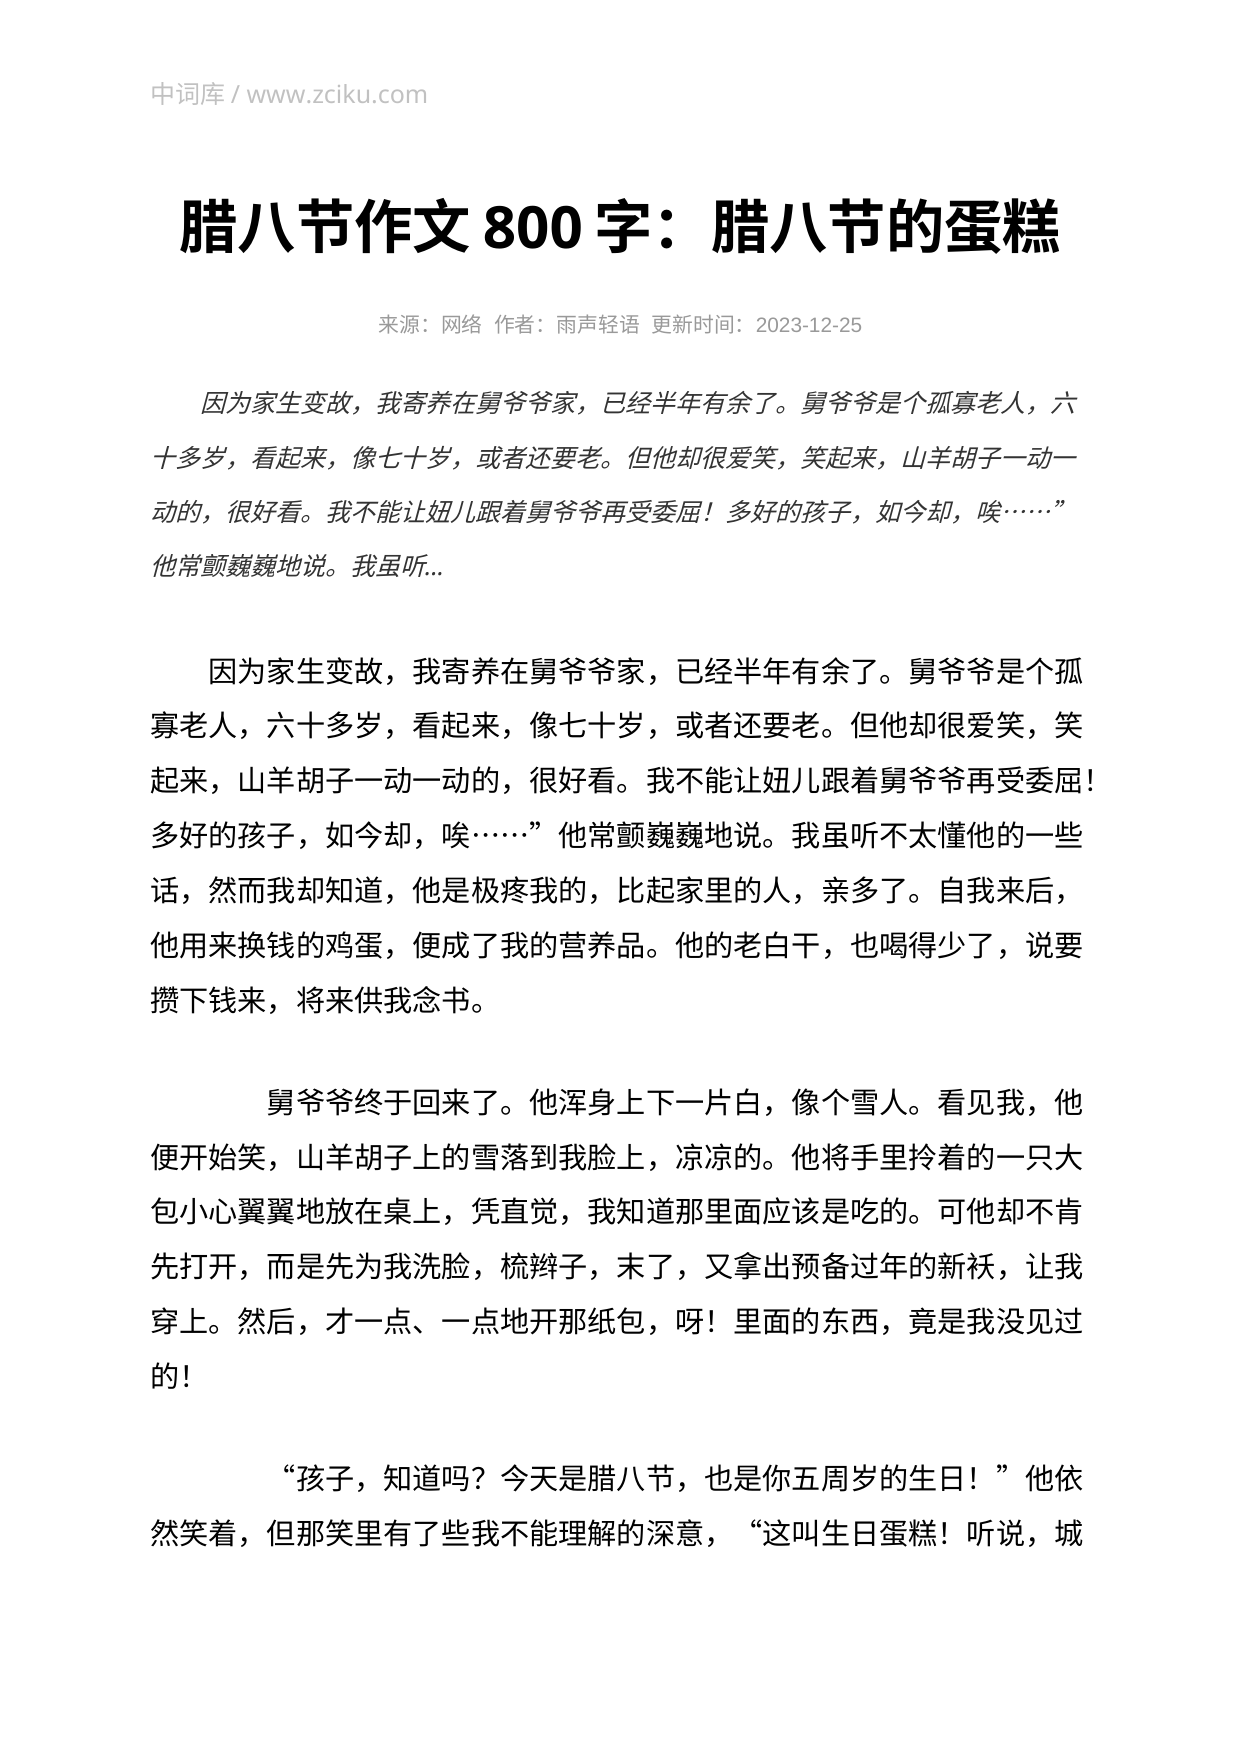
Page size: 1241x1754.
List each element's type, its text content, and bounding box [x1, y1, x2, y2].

text 来源：网络 作者：雨声轻语 更新时间：2023-12-25 [150, 313, 1090, 337]
text 因为家生变故，我寄养在舅爷爷家，已经半年有余了。舅爷爷是个孤寡老人，六十多岁，看起来，像七十岁，或者还要老。但他却很爱笑，笑起来，山羊胡子一动一动的，很好看。我不能让妞儿跟着舅爷爷再受委屈！多好的孩子，如今却，唉……”他常颤巍巍地说。我虽听不太懂他的一些话，然而我却知道，他是极疼我的，比起家里的人，亲多了。自我来后，他用来换钱的鸡蛋，便成了我的营养品。他的老白干，也喝得少了，说要攒下钱来，将来供我念书。 [150, 648, 1090, 1020]
text 舅爷爷终于回来了。他浑身上下一片白，像个雪人。看见我，他便开始笑，山羊胡子上的雪落到我脸上，凉凉的。他将手里拎着的一只大包小心翼翼地放在桌上，凭直觉，我知道那里面应该是吃的。可他却不肯先打开，而是先为我洗脸，梳辫子，末了，又拿出预备过年的新袄，让我穿上。然后，才一点、一点地开那纸包，呀！里面的东西，竟是我没见过的！ [150, 1079, 1090, 1396]
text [150, 1456, 1090, 1553]
text 因为家生变故，我寄养在舅爷爷家，已经半年有余了。舅爷爷是个孤寡老人，六十多岁，看起来，像七十岁，或者还要老。但他却很爱笑，笑起来，山羊胡子一动一动的，很好看。我不能让妞儿跟着舅爷爷再受委屈！多好的孩子，如今却，唉……”他常颤巍巍地说。我虽听... [150, 384, 1090, 583]
subtitle 腊八节作文800字：腊八节的蛋糕 [150, 181, 1090, 266]
